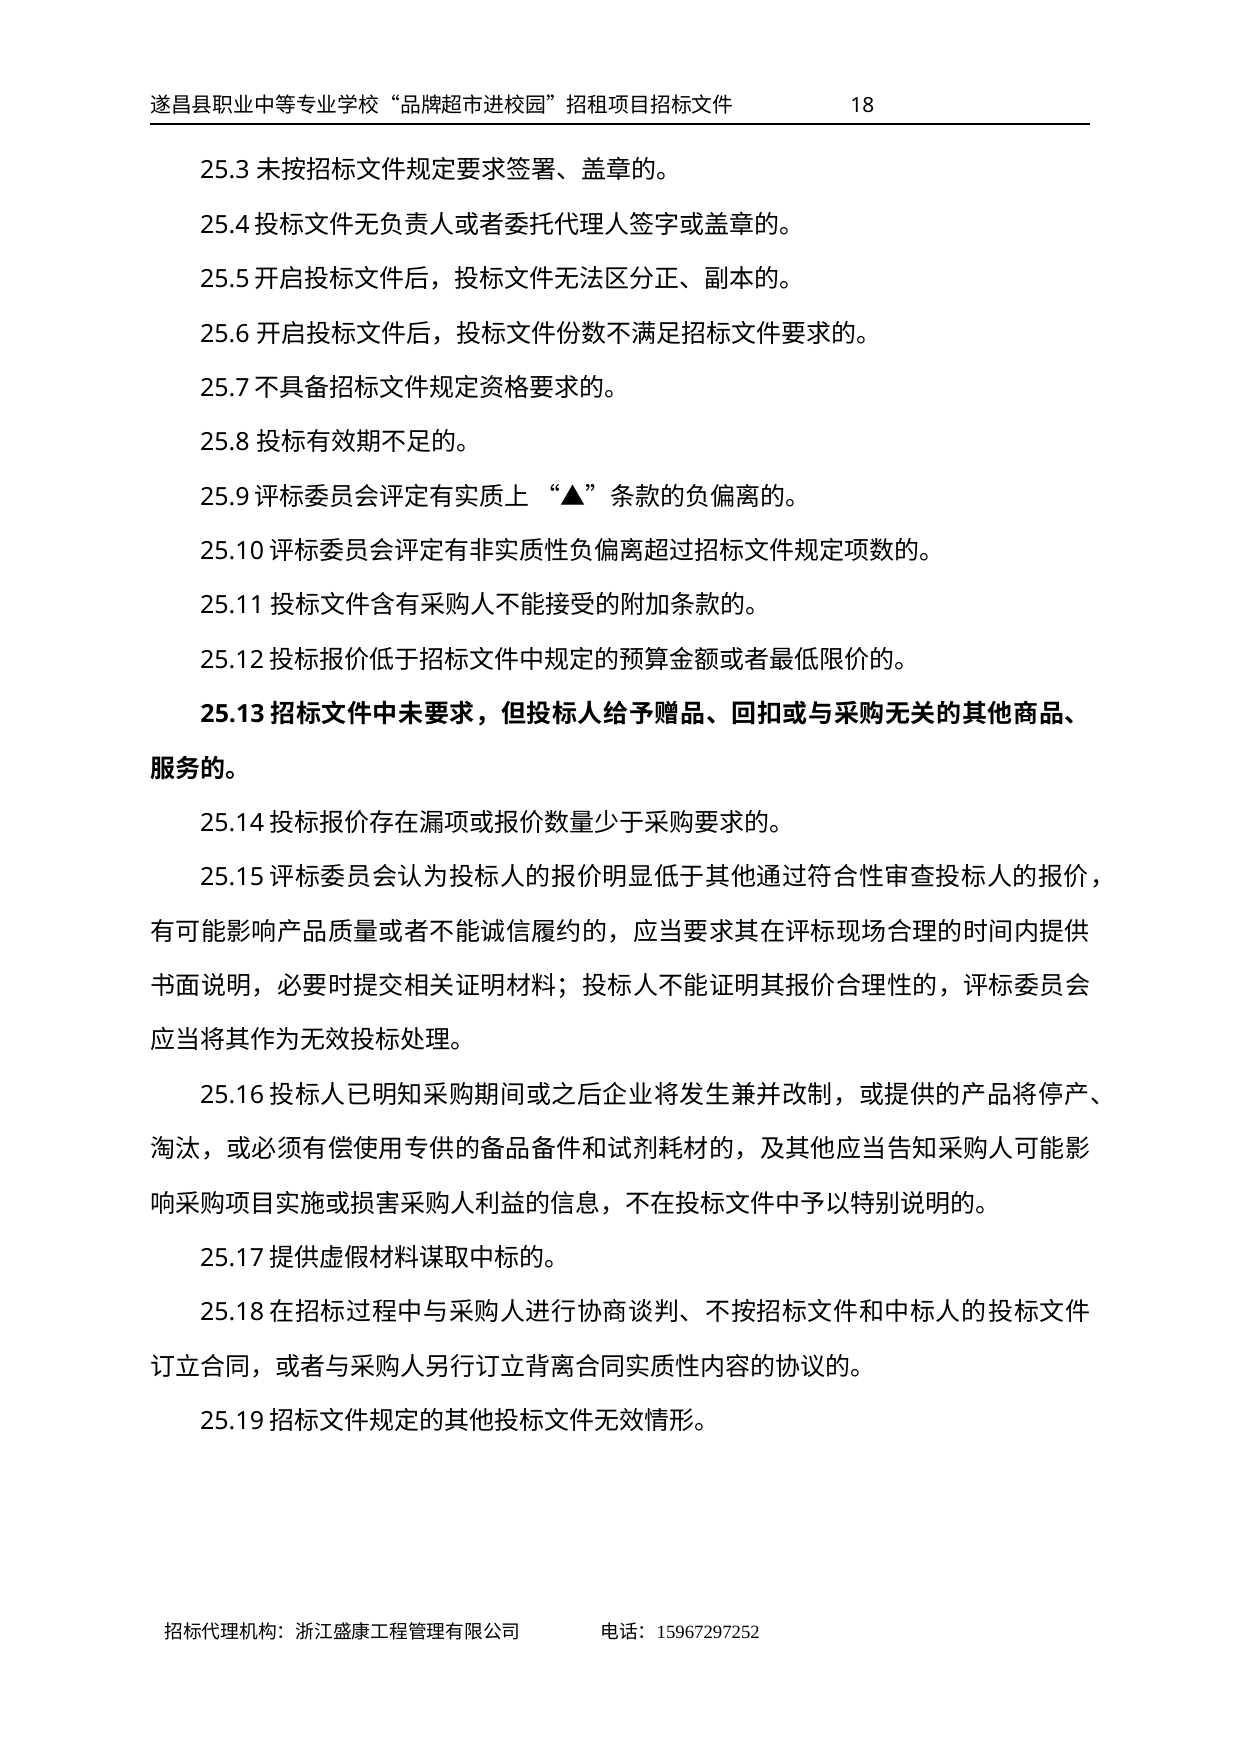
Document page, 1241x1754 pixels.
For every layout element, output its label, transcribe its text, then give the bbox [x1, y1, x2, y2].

text 25.10评标委员会评定有非实质性负偏离超过招标文件规定项数的。 [150, 531, 1090, 567]
text 25.17提供虚假材料谋取中标的。 [150, 1237, 1090, 1274]
text 25.9评标委员会评定有实质上 “▲”条款的负偏离的。 [150, 476, 1090, 512]
text 25.6 开启投标文件后，投标文件份数不满足招标文件要求的。 [150, 313, 1090, 349]
text 25.12投标报价低于招标文件中规定的预算金额或者最低限价的。 [150, 639, 1090, 676]
text 25.15评标委员会认为投标人的报价明显低于其他通过符合性审查投标人的报价，有可能影响产品质量或者不能诚信履约的，应当要求其在评标现场合理的时间内提供书面说明，必要时提交相关证明材料；投标人不能证明其报价合理性的，评标委员会应当将其作为无效投标处理。 [150, 857, 1090, 1056]
text 25.3 未按招标文件规定要求签署、盖章的。 [150, 150, 1090, 186]
text 25.4投标文件无负责人或者委托代理人签字或盖章的。 [150, 204, 1090, 241]
text 25.8 投标有效期不足的。 [150, 422, 1090, 458]
text 25.16投标人已明知采购期间或之后企业将发生兼并改制，或提供的产品将停产、淘汰，或必须有偿使用专供的备品备件和试剂耗材的，及其他应当告知采购人可能影响采购项目实施或损害采购人利益的信息，不在投标文件中予以特别说明的。 [150, 1074, 1090, 1219]
text 25.11 投标文件含有采购人不能接受的附加条款的。 [150, 585, 1090, 621]
text 25.13招标文件中未要求，但投标人给予赠品、回扣或与采购无关的其他商品、服务的。 [150, 694, 1090, 784]
text 25.19招标文件规定的其他投标文件无效情形。 [150, 1401, 1090, 1437]
text 25.5开启投标文件后，投标文件无法区分正、副本的。 [150, 259, 1090, 295]
text 25.18在招标过程中与采购人进行协商谈判、不按招标文件和中标人的投标文件订立合同，或者与采购人另行订立背离合同实质性内容的协议的。 [150, 1292, 1090, 1382]
text 25.7不具备招标文件规定资格要求的。 [150, 367, 1090, 404]
text 25.14投标报价存在漏项或报价数量少于采购要求的。 [150, 802, 1090, 839]
